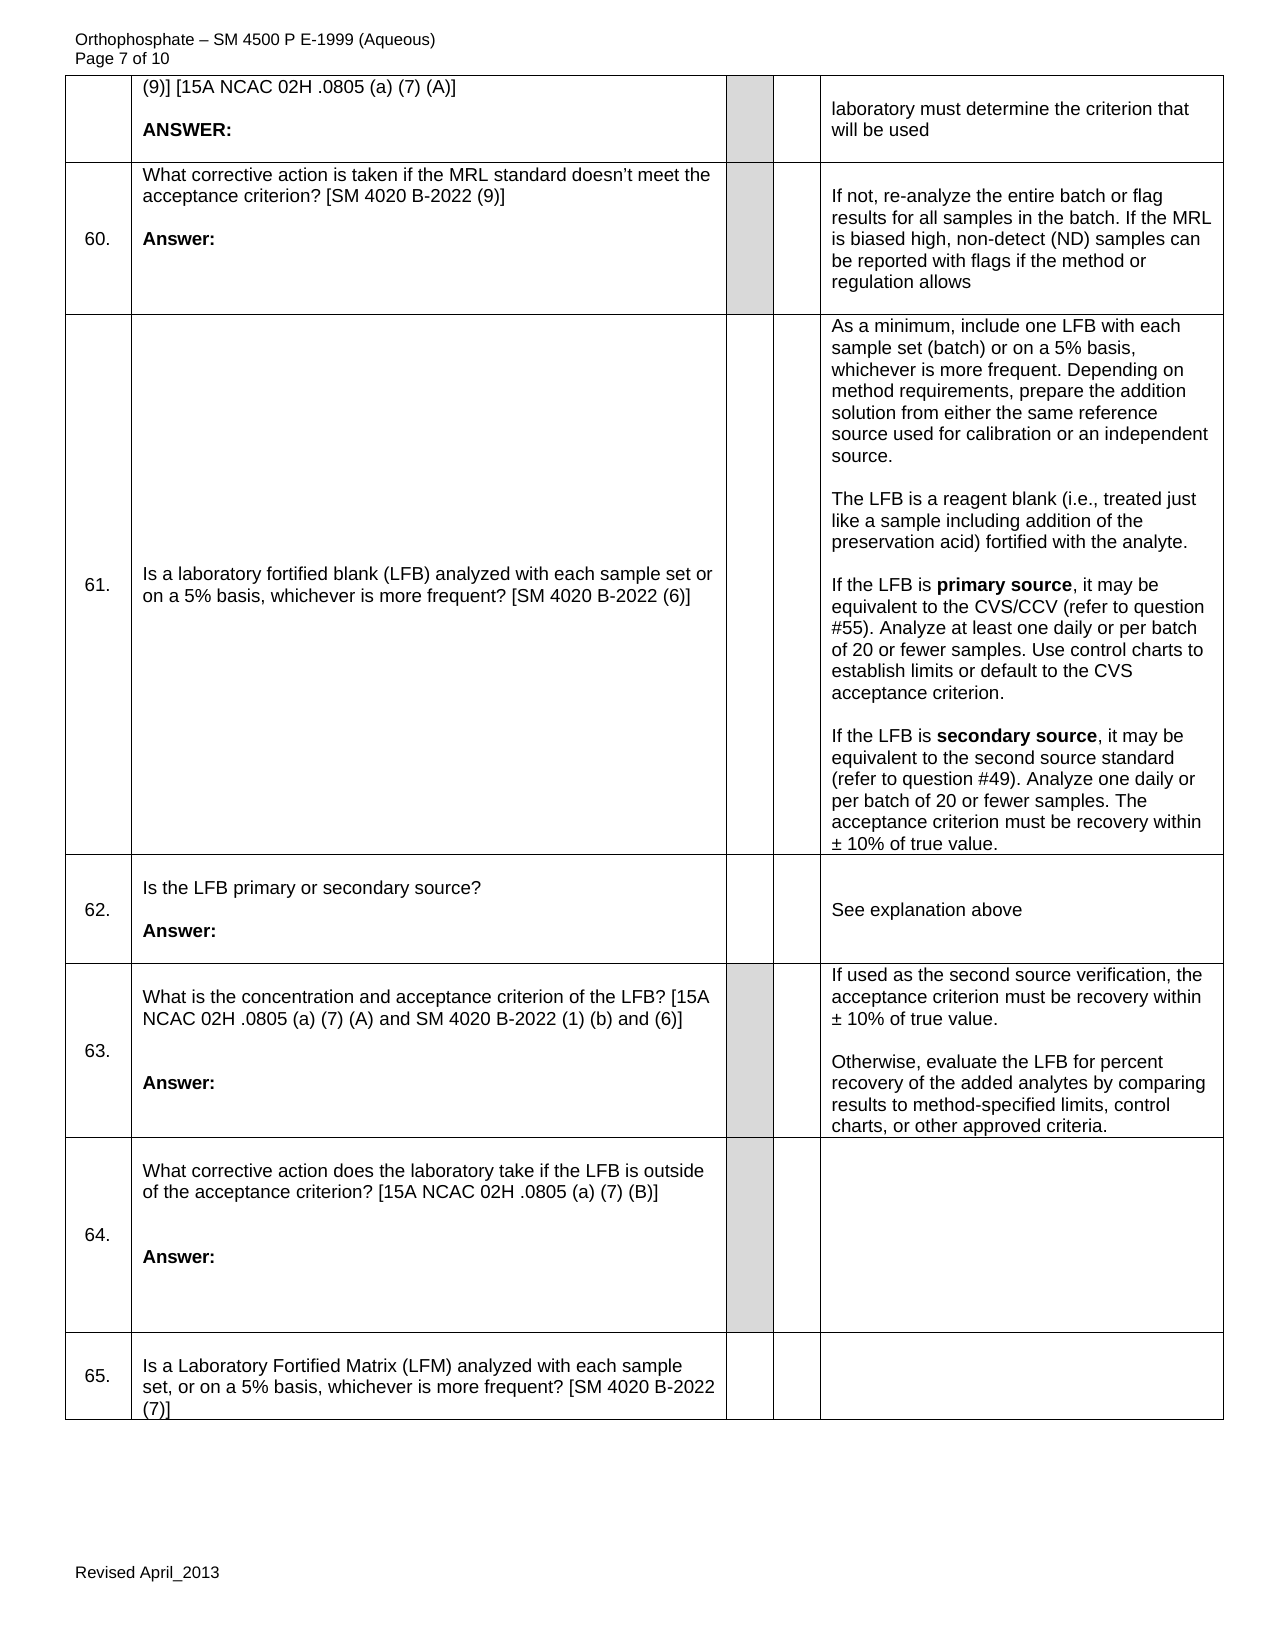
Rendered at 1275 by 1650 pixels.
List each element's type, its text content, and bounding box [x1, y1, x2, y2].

table_cell [727, 964, 773, 1137]
table_cell [66, 964, 131, 1137]
table_cell [774, 315, 820, 854]
table_cell [66, 1138, 131, 1332]
table_cell As a minimum, include one LFB with each sample set (batch) or on a 5% basis, whichever is more frequent. Depending on method requirements, prepare the addition solution from either the same reference source used for calibration or an independent source. The LFB is a reagent blank (i.e., treated just like a sample including addition of the preservation acid) fortified with the analyte. If the LFB is primary source, it may be equivalent to the CVS/CCV (refer to question #55). Analyze at least one daily or per batch of 20 or fewer samples. Use control charts to establish limits or default to the CVS acceptance criterion. If the LFB is secondary source, it may be equivalent to the second source standard (refer to question #49). Analyze one daily or per batch of 20 or fewer samples. The acceptance criterion must be recovery within ± 10% of true value. [821, 315, 1223, 854]
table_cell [132, 76, 726, 162]
table_cell [66, 1333, 131, 1419]
table_cell [727, 1138, 773, 1332]
table_cell [774, 76, 820, 162]
table_cell [774, 163, 820, 314]
table_cell [821, 1333, 1223, 1419]
table_cell If used as the second source verification, the acceptance criterion must be recovery within ± 10% of true value. Otherwise, evaluate the LFB for percent recovery of the added analytes by comparing results to method-specified limits, control charts, or other approved criteria. [821, 964, 1223, 1137]
table_cell [66, 76, 131, 162]
table_cell See explanation above [821, 855, 1223, 963]
table_cell [774, 855, 820, 963]
table_cell [66, 855, 131, 963]
table_cell [774, 1333, 820, 1419]
table_cell [821, 1138, 1223, 1332]
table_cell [821, 76, 1223, 162]
table_cell What corrective action is taken if the MRL standard doesn’t meet the acceptance criterion? [SM 4020 B-2022 (9)] Answer: [132, 163, 726, 314]
table_cell [727, 163, 773, 314]
table_cell Is the LFB primary or secondary source? Answer: [132, 855, 726, 963]
table_cell If not, re-analyze the entire batch or flag results for all samples in the batch. If the MRL is biased high, non-detect (ND) samples can be reported with flags if the method or regulation allows [821, 163, 1223, 314]
table_cell What corrective action does the laboratory take if the LFB is outside of the acceptance criterion? [15A NCAC 02H .0805 (a) (7) (B)] Answer: [132, 1138, 726, 1332]
table_cell [727, 855, 773, 963]
table_cell [774, 964, 820, 1137]
table_cell [727, 315, 773, 854]
table_cell [727, 1333, 773, 1419]
table_cell [774, 1138, 820, 1332]
table_cell [66, 163, 131, 314]
table_cell Is a Laboratory Fortified Matrix (LFM) analyzed with each sample set, or on a 5% basis, whichever is more frequent? [SM 4020 B-2022 (7)] [132, 1333, 726, 1419]
table_cell Is a laboratory fortified blank (LFB) analyzed with each sample set or on a 5% basis, whichever is more frequent? [SM 4020 B-2022 (6)] [132, 315, 726, 854]
table_cell What is the concentration and acceptance criterion of the LFB? [15A NCAC 02H .0805 (a) (7) (A) and SM 4020 B-2022 (1) (b) and (6)] Answer: [132, 964, 726, 1137]
table_cell [727, 76, 773, 162]
table_cell [66, 315, 131, 854]
